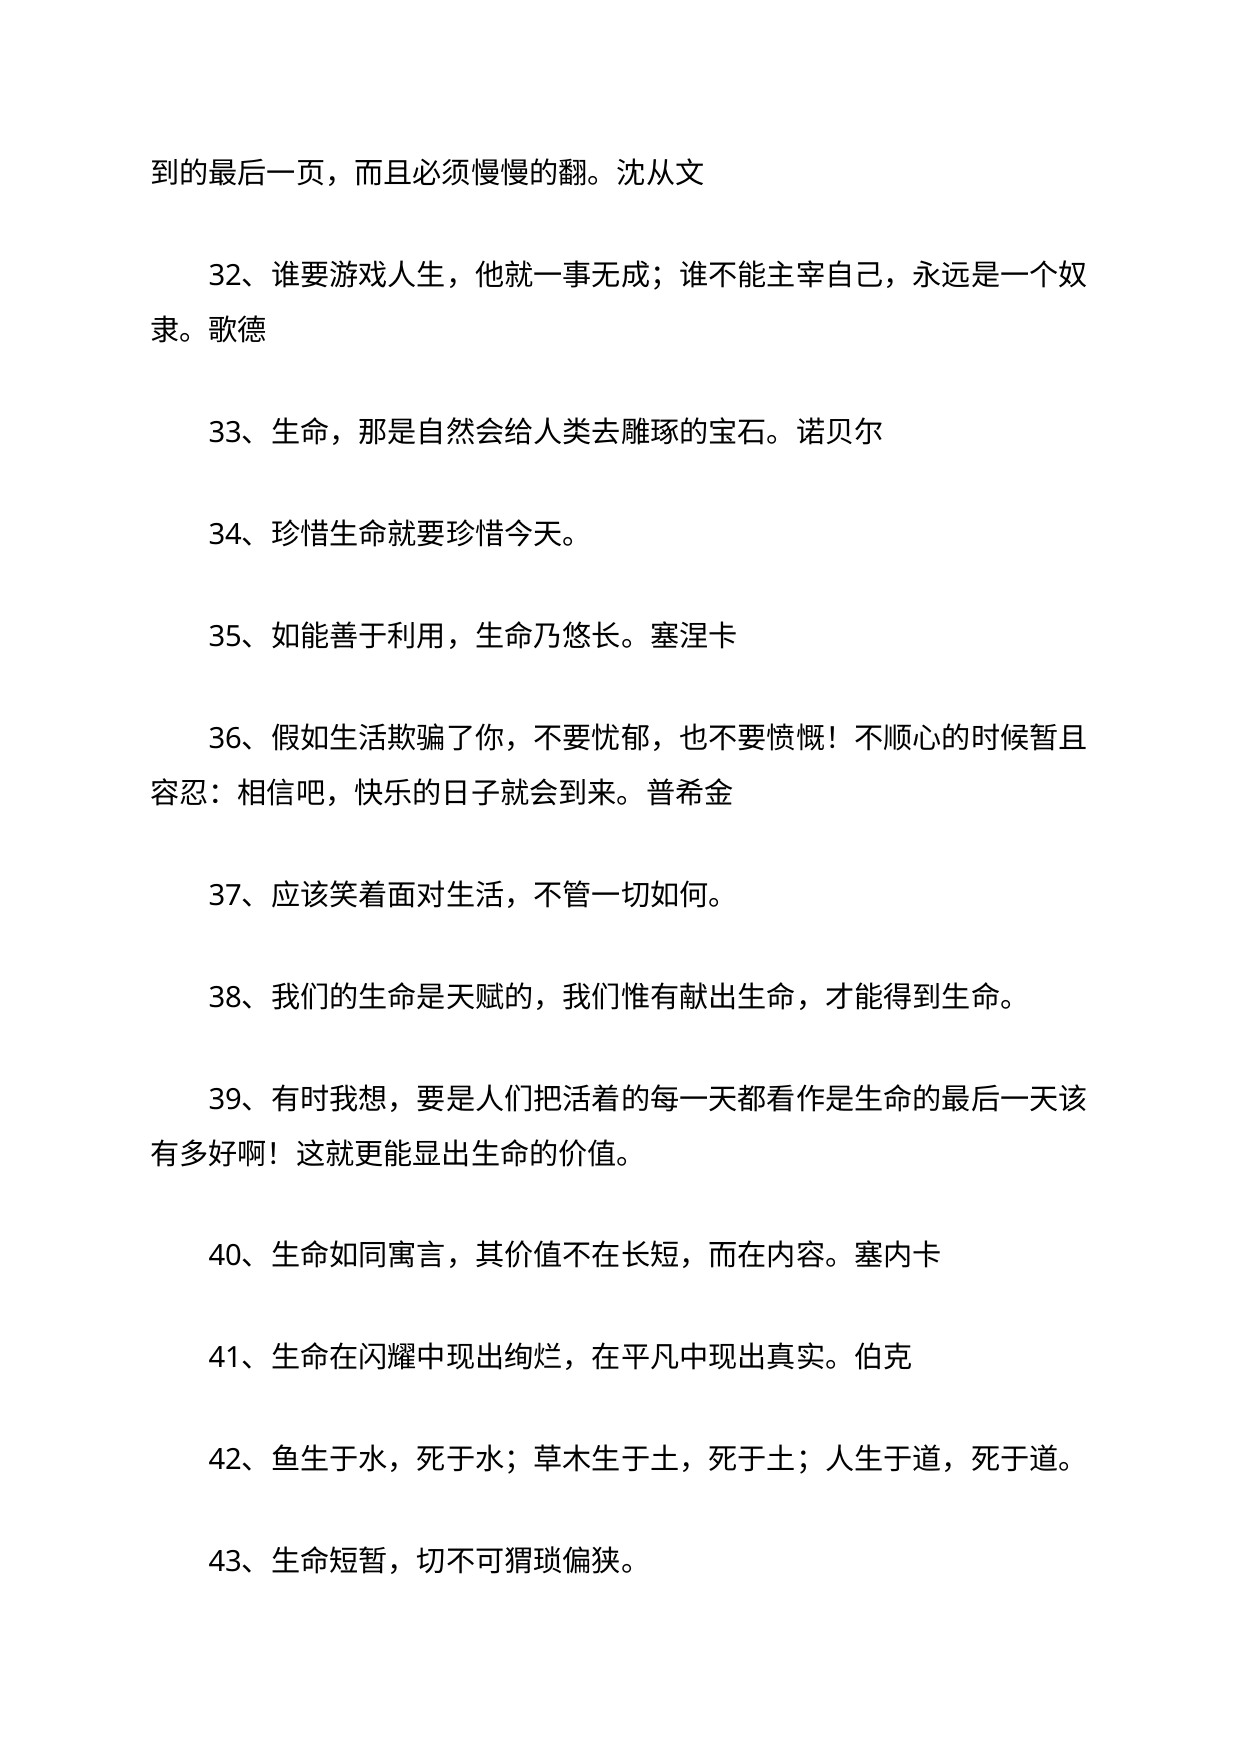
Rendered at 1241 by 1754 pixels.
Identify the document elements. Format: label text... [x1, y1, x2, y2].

text 33、生命，那是自然会给人类去雕琢的宝石。诺贝尔 [150, 408, 1090, 451]
text 43、生命短暂，切不可猬琐偏狭。 [150, 1538, 1090, 1580]
text 40、生命如同寓言，其价值不在长短，而在内容。塞内卡 [150, 1232, 1090, 1274]
text 41、生命在闪耀中现出绚烂，在平凡中现出真实。伯克 [150, 1334, 1090, 1376]
text 37、应该笑着面对生活，不管一切如何。 [150, 871, 1090, 914]
text 42、鱼生于水，死于水；草木生于土，死于土；人生于道，死于道。 [150, 1436, 1090, 1478]
text 35、如能善于利用，生命乃悠长。塞涅卡 [150, 612, 1090, 655]
text 39、有时我想，要是人们把活着的每一天都看作是生命的最后一天该有多好啊！这就更能显出生命的价值。 [150, 1075, 1090, 1172]
text 34、珍惜生命就要珍惜今天。 [150, 511, 1090, 553]
text 38、我们的生命是天赋的，我们惟有献出生命，才能得到生命。 [150, 973, 1090, 1016]
text 36、假如生活欺骗了你，不要忧郁，也不要愤慨！不顺心的时候暂且容忍：相信吧，快乐的日子就会到来。普希金 [150, 714, 1090, 812]
text 32、谁要游戏人生，他就一事无成；谁不能主宰自己，永远是一个奴隶。歌德 [150, 252, 1090, 349]
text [150, 150, 1090, 192]
